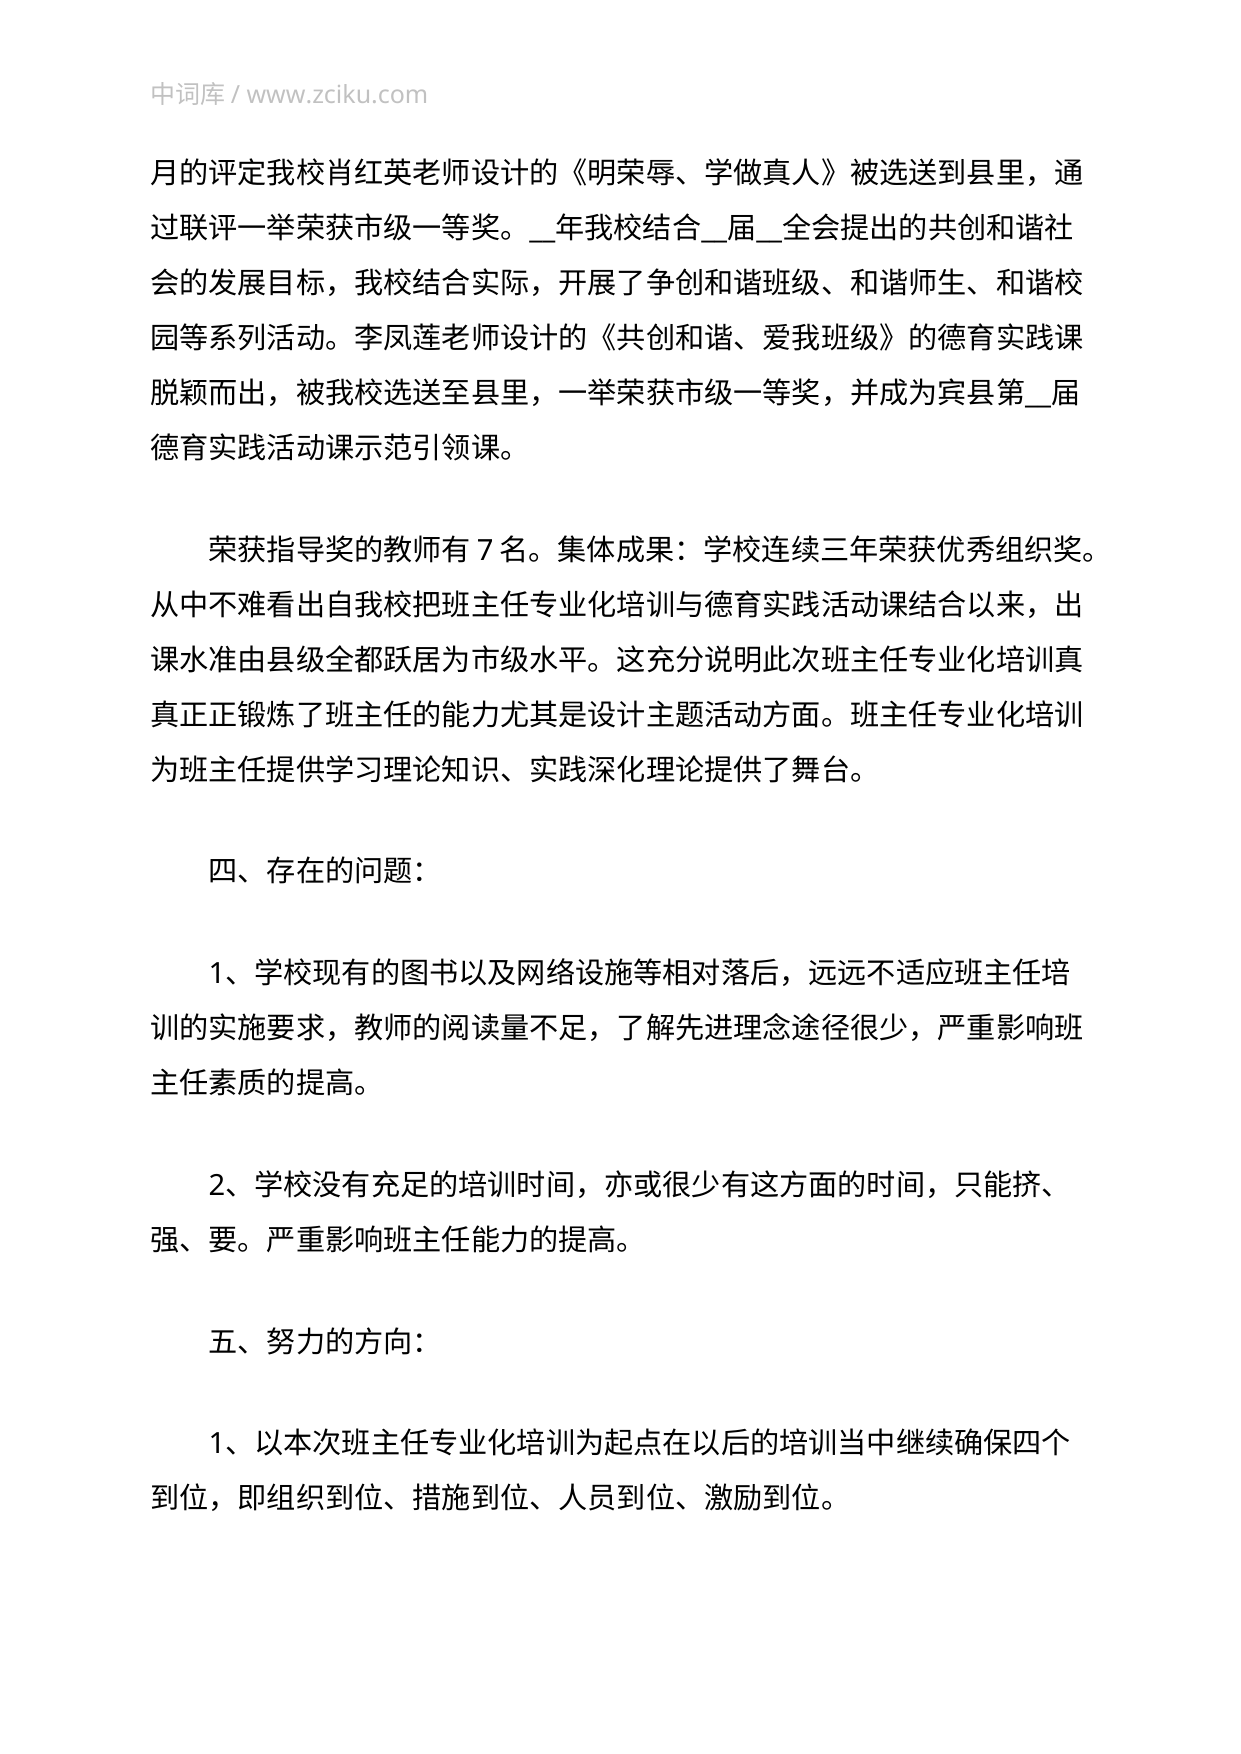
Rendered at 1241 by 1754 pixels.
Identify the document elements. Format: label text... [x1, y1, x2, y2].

text 1、以本次班主任专业化培训为起点在以后的培训当中继续确保四个到位，即组织到位、措施到位、人员到位、激励到位。 [150, 1420, 1090, 1517]
text 荣获指导奖的教师有7名。集体成果：学校连续三年荣获优秀组织奖。从中不难看出自我校把班主任专业化培训与德育实践活动课结合以来，出课水准由县级全都跃居为市级水平。这充分说明此次班主任专业化培训真真正正锻炼了班主任的能力尤其是设计主题活动方面。班主任专业化培训为班主任提供学习理论知识、实践深化理论提供了舞台。 [150, 526, 1090, 788]
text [150, 150, 1090, 467]
text 四、存在的问题： [150, 848, 1090, 890]
text 2、学校没有充足的培训时间，亦或很少有这方面的时间，只能挤、强、要。严重影响班主任能力的提高。 [150, 1161, 1090, 1259]
text 1、学校现有的图书以及网络设施等相对落后，远远不适应班主任培训的实施要求，教师的阅读量不足，了解先进理念途径很少，严重影响班主任素质的提高。 [150, 950, 1090, 1102]
text 五、努力的方向： [150, 1318, 1090, 1360]
